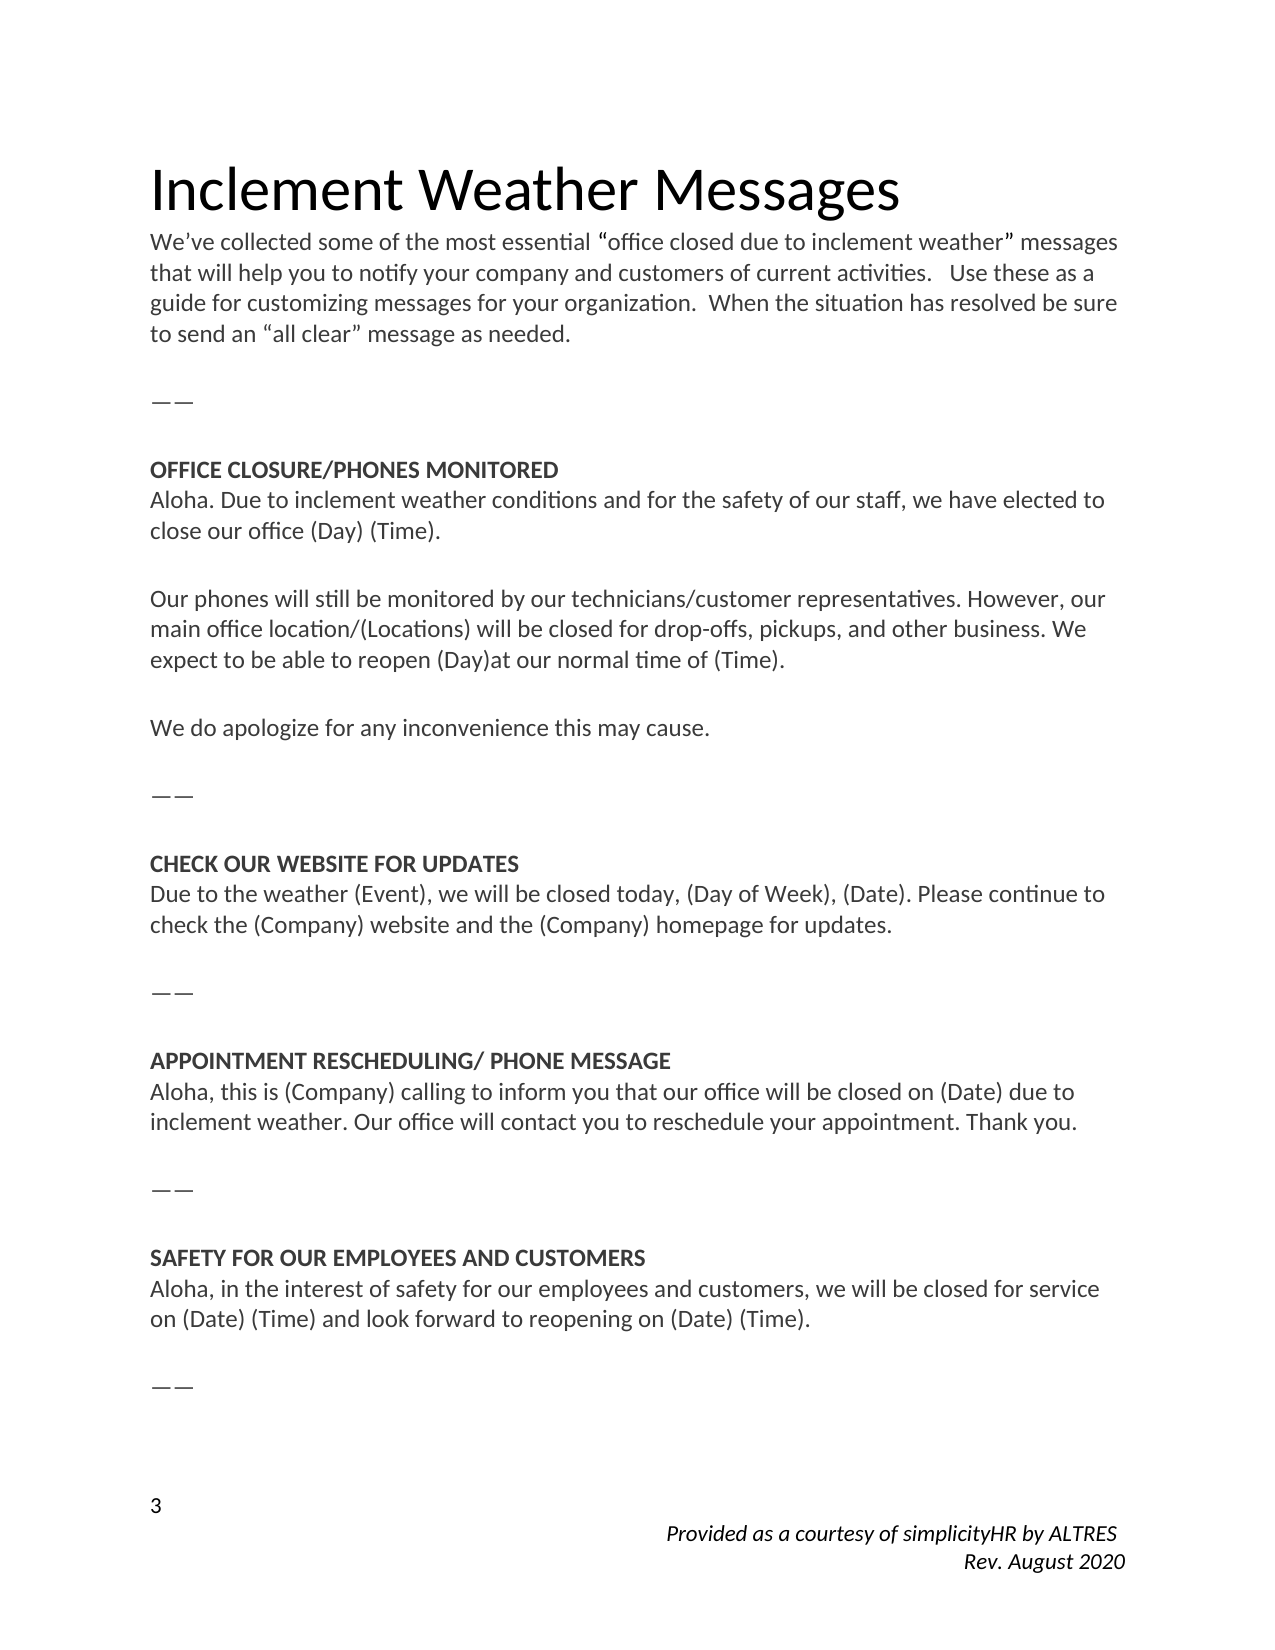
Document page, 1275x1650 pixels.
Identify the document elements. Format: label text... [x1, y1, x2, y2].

text —— [150, 1174, 1125, 1205]
text SAFETY FOR OUR EMPLOYEES AND CUSTOMERS Aloha, in the interest of safety for our employees and customers, we will be closed for service on (Date) (Time) and look forward to reopening on (Date) (Time). [150, 1242, 1125, 1334]
text APPOINTMENT RESCHEDULING/ PHONE MESSAGE Aloha, this is (Company) calling to inform you that our office will be closed on (Date) due to inclement weather. Our office will contact you to reschedule your appointment. Thank you. [150, 1045, 1125, 1137]
text CHECK OUR WEBSITE FOR UPDATES Due to the weather (Event), we will be closed today, (Day of Week), (Date). Please continue to check the (Company) website and the (Company) homepage for updates. [150, 848, 1125, 940]
text —— [150, 977, 1125, 1008]
text OFFICE CLOSURE/PHONES MONITORED Aloha. Due to inclement weather conditions and for the safety of our staff, we have elected to close our office (Day) (Time). [150, 454, 1125, 546]
text —— [150, 780, 1125, 811]
text —— [150, 386, 1125, 416]
text Inclement Weather Messages [150, 150, 1125, 226]
text We’ve collected some of the most essential “office closed due to inclement weather” messages that will help you to notify your company and customers of current activities. Use these as a guide for customizing messages for your organization. When the situation has resolved be sure to send an “all clear” message as needed. [150, 226, 1125, 348]
text Our phones will still be monitored by our technicians/customer representatives. However, our main office location/(Locations) will be closed for drop-offs, pickups, and other business. We expect to be able to reopen (Day)at our normal time of (Time). [150, 583, 1125, 674]
text We do apologize for any inconvenience this may cause. [150, 712, 1125, 743]
text —— [150, 1371, 1125, 1402]
